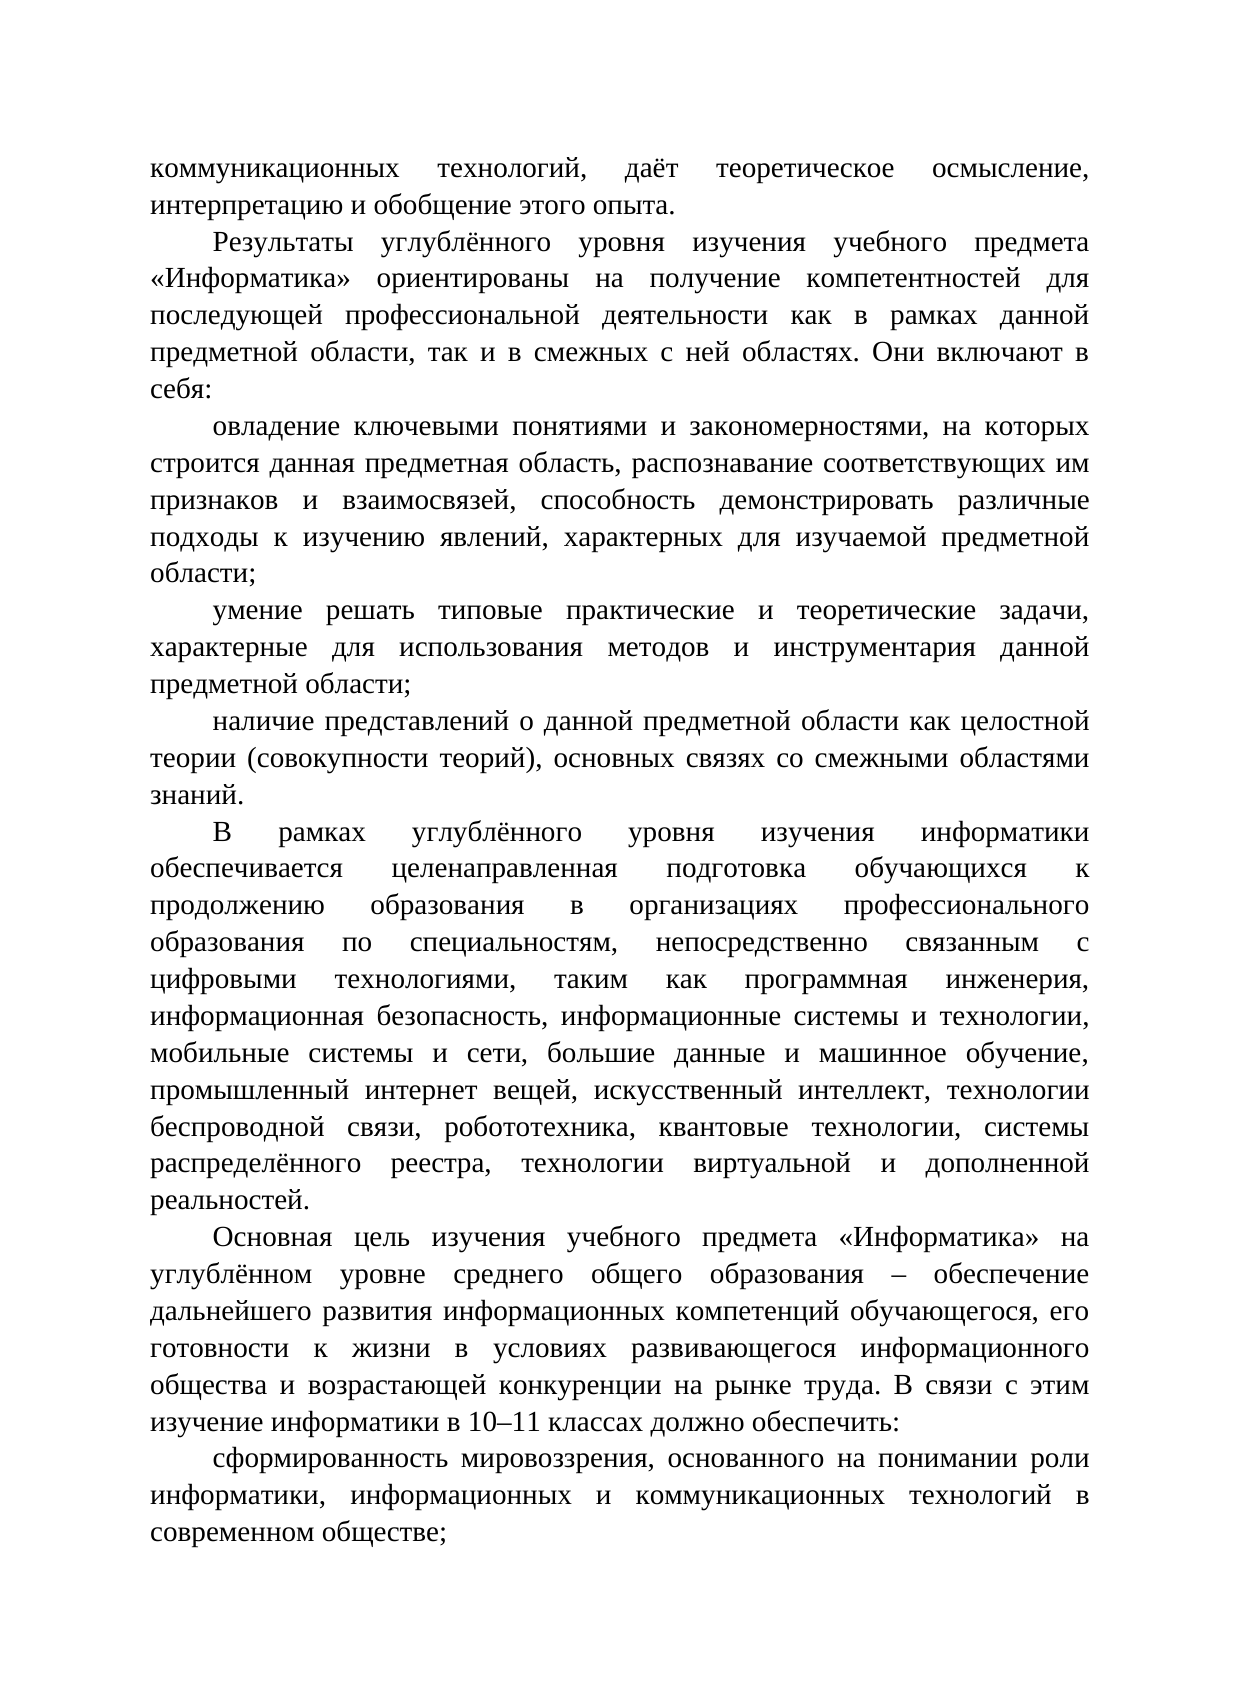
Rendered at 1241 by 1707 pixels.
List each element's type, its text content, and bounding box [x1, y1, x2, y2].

text сформированность мировоззрения, основанного на понимании роли информатики, информационных и коммуникационных технологий в современном обществе; [150, 1441, 1090, 1548]
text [150, 150, 1090, 220]
text Основная цель изучения учебного предмета «Информатика» на углублённом уровне среднего общего образования – обеспечение дальнейшего развития информационных компетенций обучающегося, его готовности к жизни в условиях развивающегося информационного общества и возрастающей конкуренции на рынке труда. В связи с этим изучение информатики в 10–11 классах должно обеспечить: [150, 1219, 1090, 1437]
text наличие представлений о данной предметной области как целостной теории (совокупности теорий), основных связях со смежными областями знаний. [150, 703, 1090, 810]
text Результаты углублённого уровня изучения учебного предмета «Информатика» ориентированы на получение компетентностей для последующей профессиональной деятельности как в рамках данной предметной области, так и в смежных с ней областях. Они включают в себя: [150, 224, 1090, 405]
text В рамках углублённого уровня изучения информатики обеспечивается целенаправленная подготовка обучающихся к продолжению образования в организациях профессионального образования по специальностям, непосредственно связанным с цифровыми технологиями, таким как программная инженерия, информационная безопасность, информационные системы и технологии, мобильные системы и сети, большие данные и машинное обучение, промышленный интернет вещей, искусственный интеллект, технологии беспроводной связи, робототехника, квантовые технологии, системы распределённого реестра, технологии виртуальной и дополненной реальностей. [150, 814, 1090, 1216]
text овладение ключевыми понятиями и закономерностями, на которых строится данная предметная область, распознавание соответствующих им признаков и взаимосвязей, способность демонстрировать различные подходы к изучению явлений, характерных для изучаемой предметной области; [150, 408, 1090, 589]
text умение решать типовые практические и теоретические задачи, характерные для использования методов и инструментария данной предметной области; [150, 592, 1090, 700]
